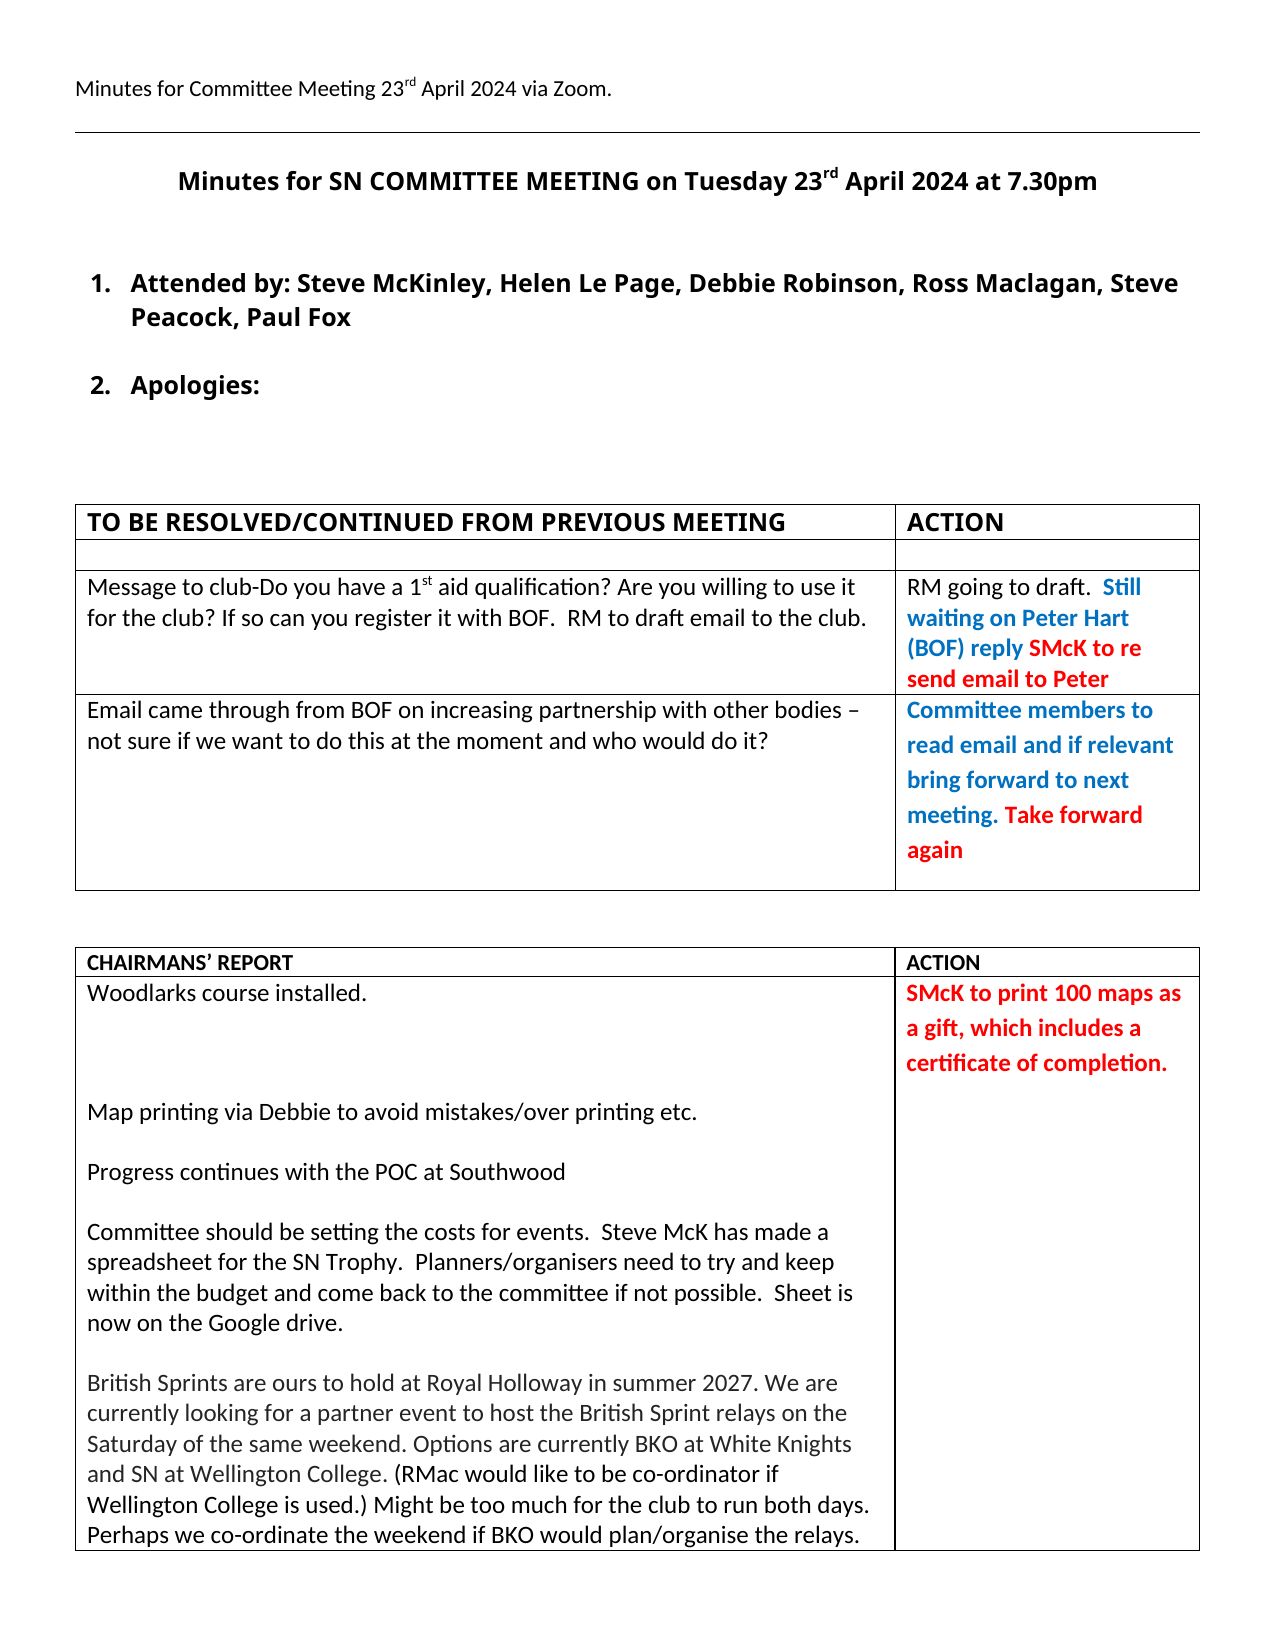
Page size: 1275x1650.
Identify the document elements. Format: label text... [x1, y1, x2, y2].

table_cell Woodlarks course installed. Map printing via Debbie to avoid mistakes/over printing etc. Progress continues with the POC at Southwood Committee should be setting the costs for events. Steve McK has made a spreadsheet for the SN Trophy. Planners/organisers need to try and keep within the budget and come back to the committee if not possible. Sheet is now on the Google drive. British Sprints are ours to hold at Royal Holloway in summer 2027. We are currently looking for a partner event to host the British Sprint relays on the Saturday of the same weekend. Options are currently BKO at White Knights and SN at Wellington College. (RMac would like to be co-ordinator if Wellington College is used.) Might be too much for the club to run both days. Perhaps we co-ordinate the weekend if BKO would plan/organise the relays. [76, 977, 894, 1550]
table_cell [76, 540, 895, 570]
table_cell Message to club-Do you have a 1st aid qualification? Are you willing to use it for the club? If so can you register it with BOF. RM to draft email to the club. [76, 571, 895, 693]
table_cell [896, 540, 1199, 570]
list Attended by: Steve McKinley, Helen Le Page, Debbie Robinson, Ross Maclagan, Steve Peacock, Paul Fox [90, 265, 1200, 333]
table_header ACTION [896, 948, 1199, 976]
text Minutes for SN COMMITTEE MEETING on Tuesday 23rd April 2024 at 7.30pm [75, 163, 1200, 197]
table_cell SMcK to print 100 maps as a gift, which includes a certificate of completion. [896, 977, 1199, 1550]
list Apologies: [90, 367, 1200, 402]
table_cell RM going to draft. Still waiting on Peter Hart (BOF) reply SMcK to re send email to Peter [896, 571, 1199, 693]
table_header ACTION [896, 505, 1199, 539]
table_header TO BE RESOLVED/CONTINUED FROM PREVIOUS MEETING [76, 505, 895, 539]
table_cell Email came through from BOF on increasing partnership with other bodies – not sure if we want to do this at the moment and who would do it? [76, 695, 895, 890]
table_cell Committee members to read email and if relevant bring forward to next meeting. Take forward again [896, 695, 1199, 890]
table_header CHAIRMANS’ REPORT [76, 948, 894, 976]
